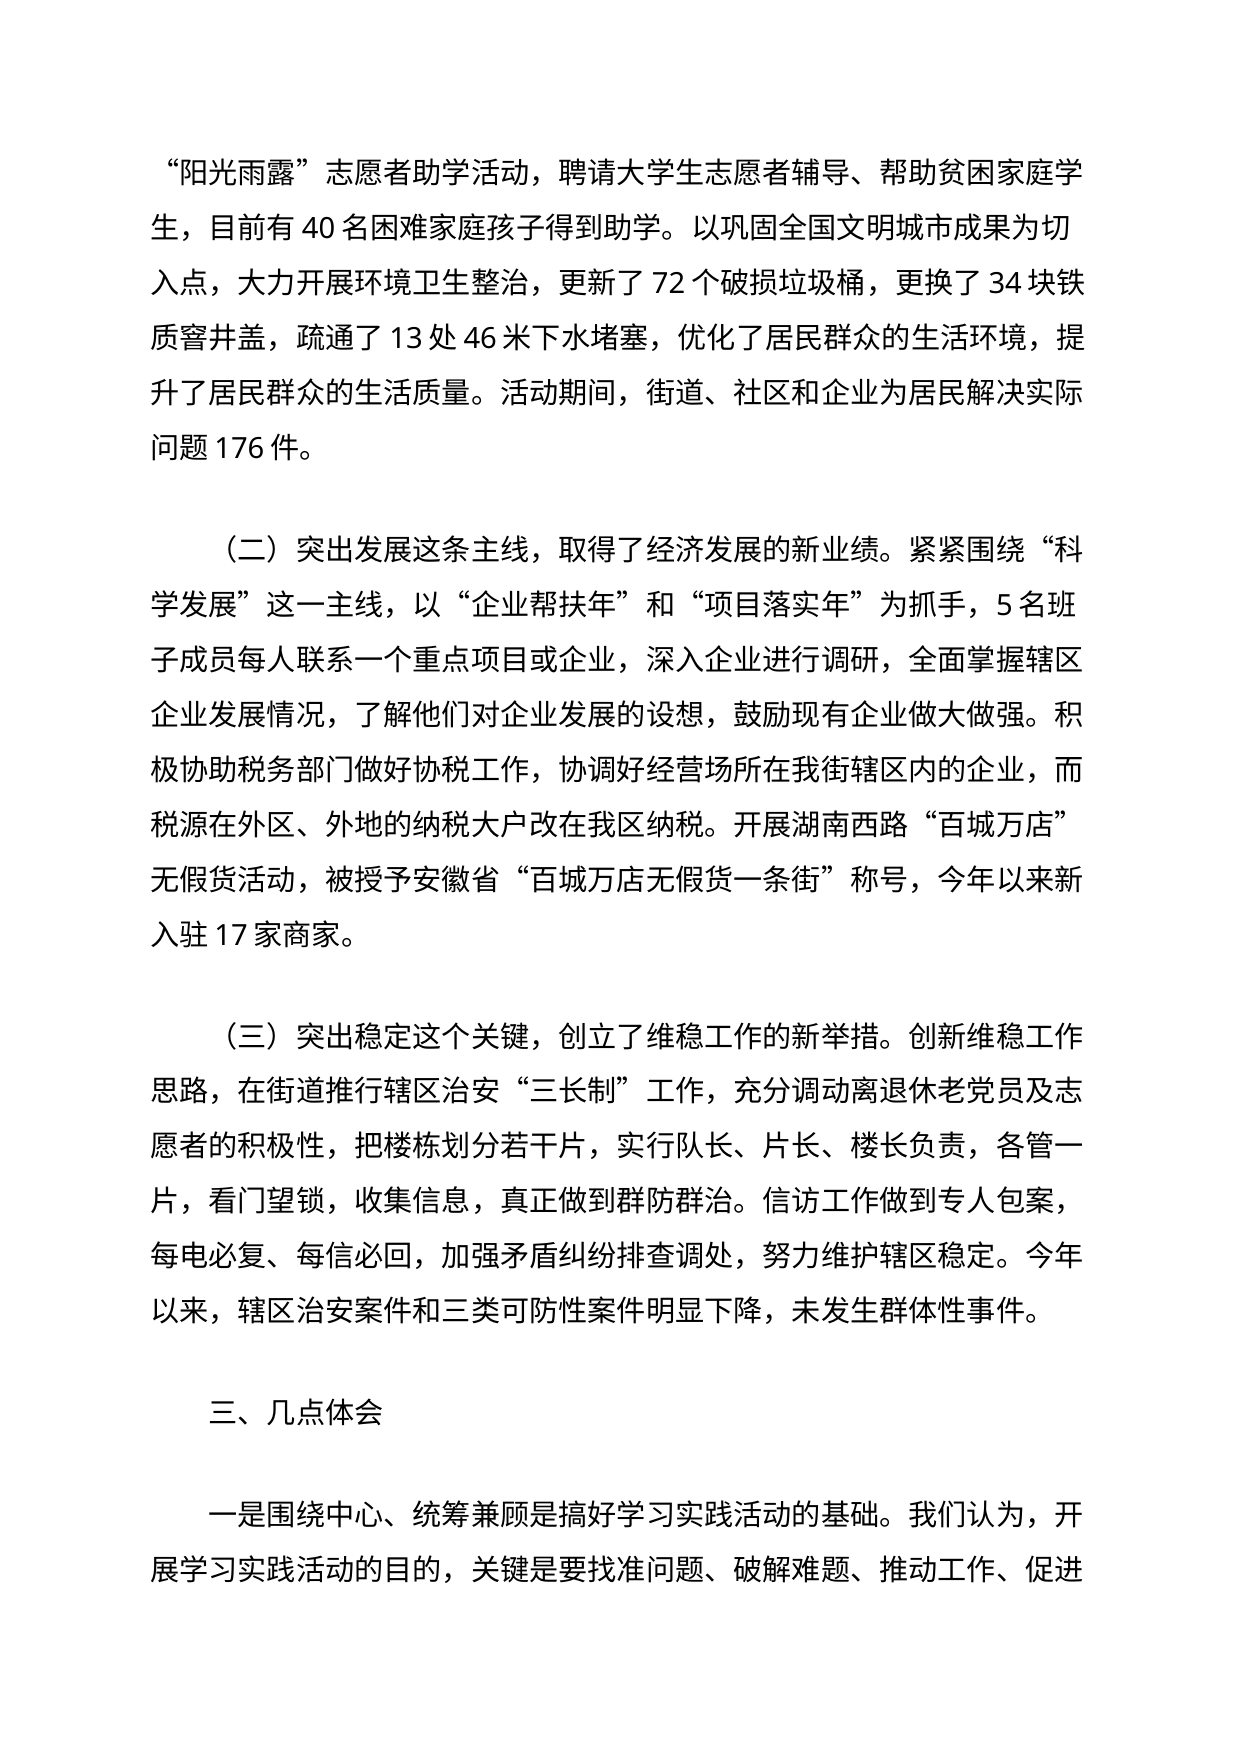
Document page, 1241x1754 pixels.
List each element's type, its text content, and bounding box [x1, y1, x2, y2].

text 三、几点体会 [150, 1389, 1090, 1432]
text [150, 1491, 1090, 1588]
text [150, 150, 1090, 467]
text （二）突出发展这条主线，取得了经济发展的新业绩。紧紧围绕“科学发展”这一主线，以“企业帮扶年”和“项目落实年”为抓手，5名班子成员每人联系一个重点项目或企业，深入企业进行调研，全面掌握辖区企业发展情况，了解他们对企业发展的设想，鼓励现有企业做大做强。积极协助税务部门做好协税工作，协调好经营场所在我街辖区内的企业，而税源在外区、外地的纳税大户改在我区纳税。开展湖南西路“百城万店”无假货活动，被授予安徽省“百城万店无假货一条街”称号，今年以来新入驻17家商家。 [150, 527, 1090, 953]
text （三）突出稳定这个关键，创立了维稳工作的新举措。创新维稳工作思路，在街道推行辖区治安“三长制”工作，充分调动离退休老党员及志愿者的积极性，把楼栋划分若干片，实行队长、片长、楼长负责，各管一片，看门望锁，收集信息，真正做到群防群治。信访工作做到专人包案，每电必复、每信必回，加强矛盾纠纷排查调处，努力维护辖区稳定。今年以来，辖区治安案件和三类可防性案件明显下降，未发生群体性事件。 [150, 1013, 1090, 1330]
